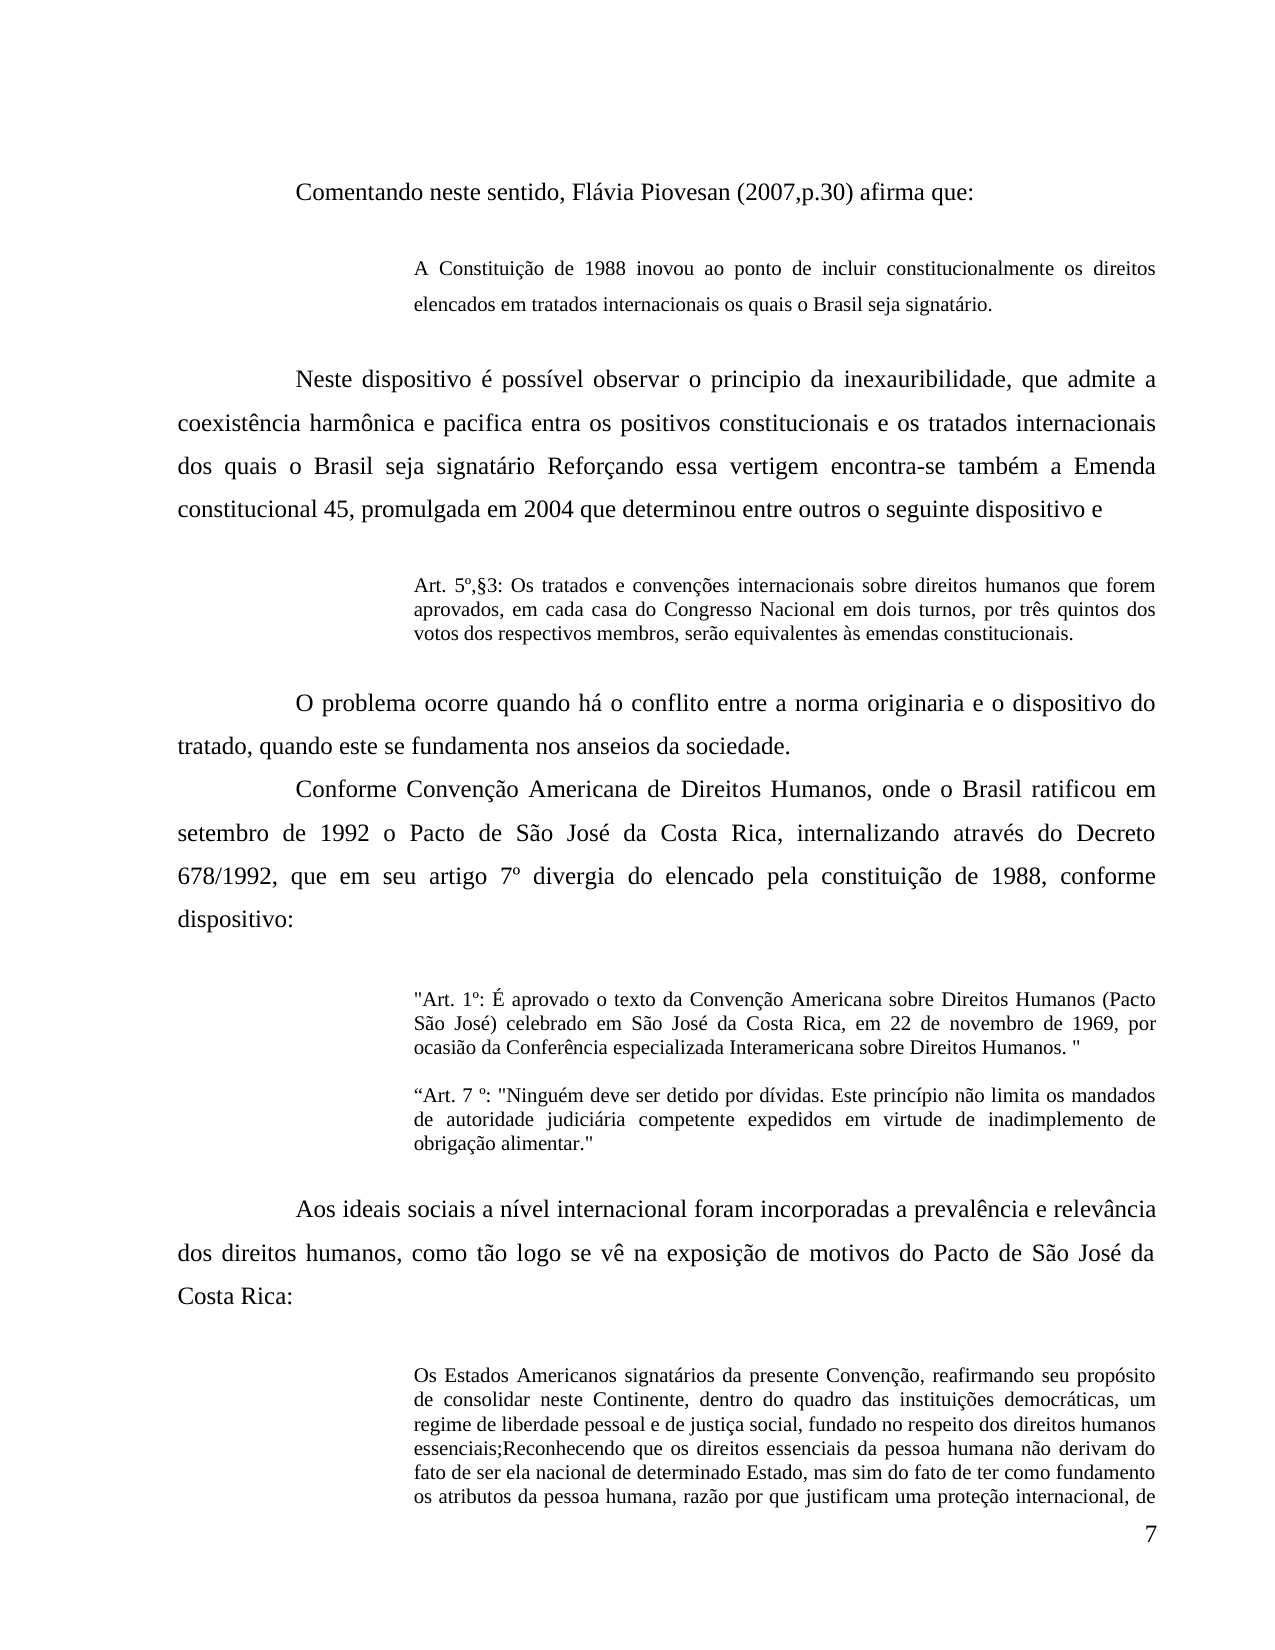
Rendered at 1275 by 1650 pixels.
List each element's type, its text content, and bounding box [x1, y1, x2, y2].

text Neste dispositivo é possível observar o principio da inexauribilidade, que admite a coexistência harmônica e pacifica entra os positivos constitucionais e os tratados internacionais dos quais o Brasil seja signatário Reforçando essa vertigem encontra-se também a Emenda constitucional 45, promulgada em 2004 que determinou entre outros o seguinte dispositivo e [177, 364, 1157, 523]
text Conforme Convenção Americana de Direitos Humanos, onde o Brasil ratificou em setembro de 1992 o Pacto de São José da Costa Rica, internalizando através do Decreto 678/1992, que em seu artigo 7º divergia do elencado pela constituição de 1988, conforme dispositivo: [177, 774, 1157, 933]
text Comentando neste sentido, Flávia Piovesan (2007,p.30) afirma que: [177, 177, 1157, 206]
text "Art. 1º: É aprovado o texto da Convenção Americana sobre Direitos Humanos (Pacto São José) celebrado em São José da Costa Rica, em 22 de novembro de 1969, por ocasião da Conferência especializada Interamericana sobre Direitos Humanos. " [413, 987, 1157, 1059]
text Aos ideais sociais a nível internacional foram incorporadas a prevalência e relevância dos direitos humanos, como tão logo se vê na exposição de motivos do Pacto de São José da Costa Rica: [177, 1194, 1157, 1309]
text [413, 1363, 1157, 1508]
text Art. 5º,§3: Os tratados e convenções internacionais sobre direitos humanos que forem aprovados, em cada casa do Congresso Nacional em dois turnos, por três quintos dos votos dos respectivos membros, serão equivalentes às emendas constitucionais. [413, 573, 1157, 645]
text O problema ocorre quando há o conflito entre a norma originaria e o dispositivo do tratado, quando este se fundamenta nos anseios da sociedade. [177, 688, 1157, 760]
text “Art. 7 º: "Ninguém deve ser detido por dívidas. Este princípio não limita os mandados de autoridade judiciária competente expedidos em virtude de inadimplemento de obrigação alimentar." [413, 1083, 1157, 1155]
text A Constituição de 1988 inovou ao ponto de incluir constitucionalmente os direitos elencados em tratados internacionais os quais o Brasil seja signatário. [413, 256, 1157, 316]
